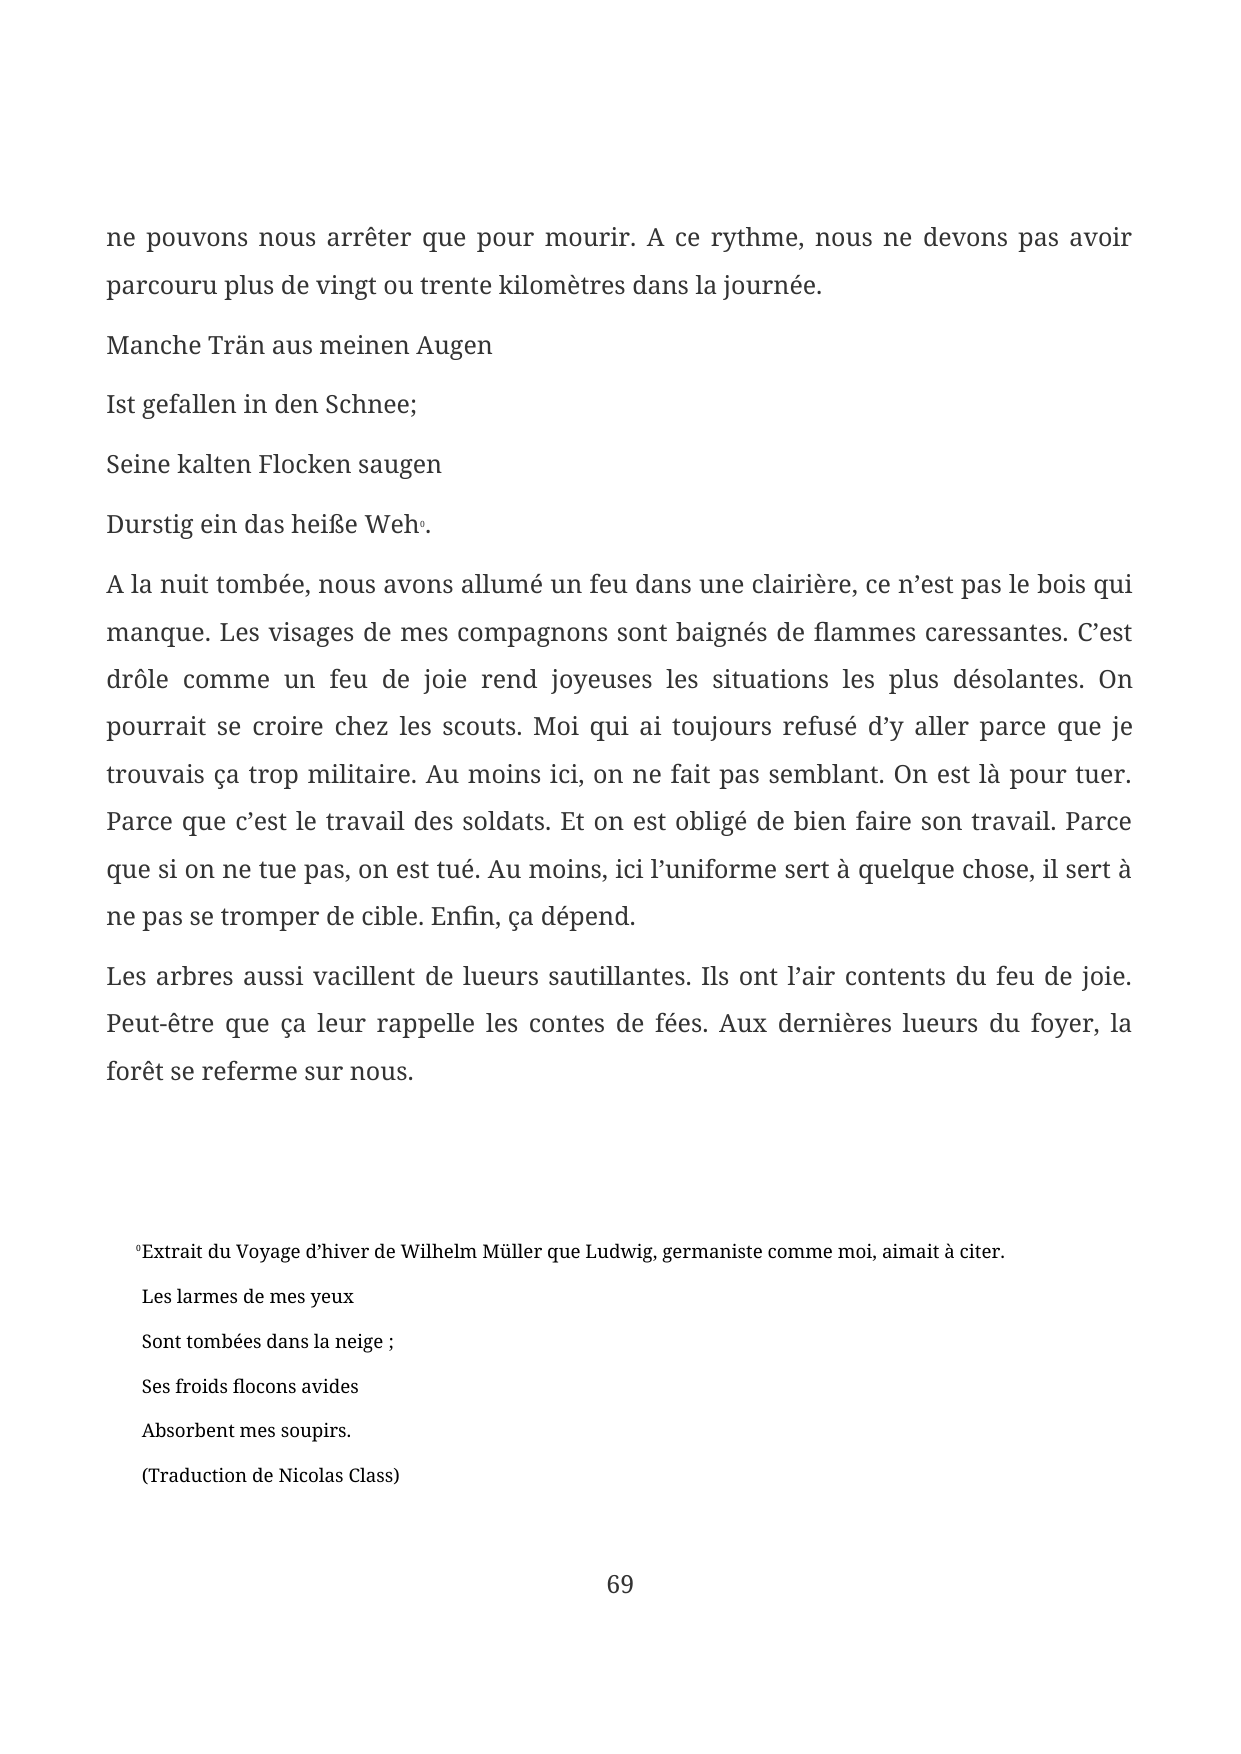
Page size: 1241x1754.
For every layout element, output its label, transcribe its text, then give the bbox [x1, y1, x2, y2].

text Manche Trän aus meinen Augen [106, 314, 1134, 361]
text Les arbres aussi vacillent de lueurs sautillantes. Ils ont l’air contents du feu de joie. Peut-être que ça leur rappelle les contes de fées. Aux dernières lueurs du foyer, la forêt se referme sur nous. [106, 945, 1134, 1087]
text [106, 207, 1134, 301]
text A la nuit tombée, nous avons allumé un feu dans une clairière, ce n’est pas le bois qui manque. Les visages de mes compagnons sont baignés de flammes caressantes. C’est drôle comme un feu de joie rend joyeuses les situations les plus désolantes. On pourrait se croire chez les scouts. Moi qui ai toujours refusé d’y aller parce que je trouvais ça trop militaire. Au moins ici, on ne fait pas semblant. On est là pour tuer. Parce que c’est le travail des soldats. Et on est obligé de bien faire son travail. Parce que si on ne tue pas, on est tué. Au moins, ici l’uniforme sert à quelque chose, il sert à ne pas se tromper de cible. Enfin, ça dépend. [106, 553, 1134, 933]
text Seine kalten Flocken saugen [106, 434, 1134, 481]
text Durstig ein das heiße Weh. [106, 494, 1134, 541]
text Ist gefallen in den Schnee; [106, 374, 1134, 421]
